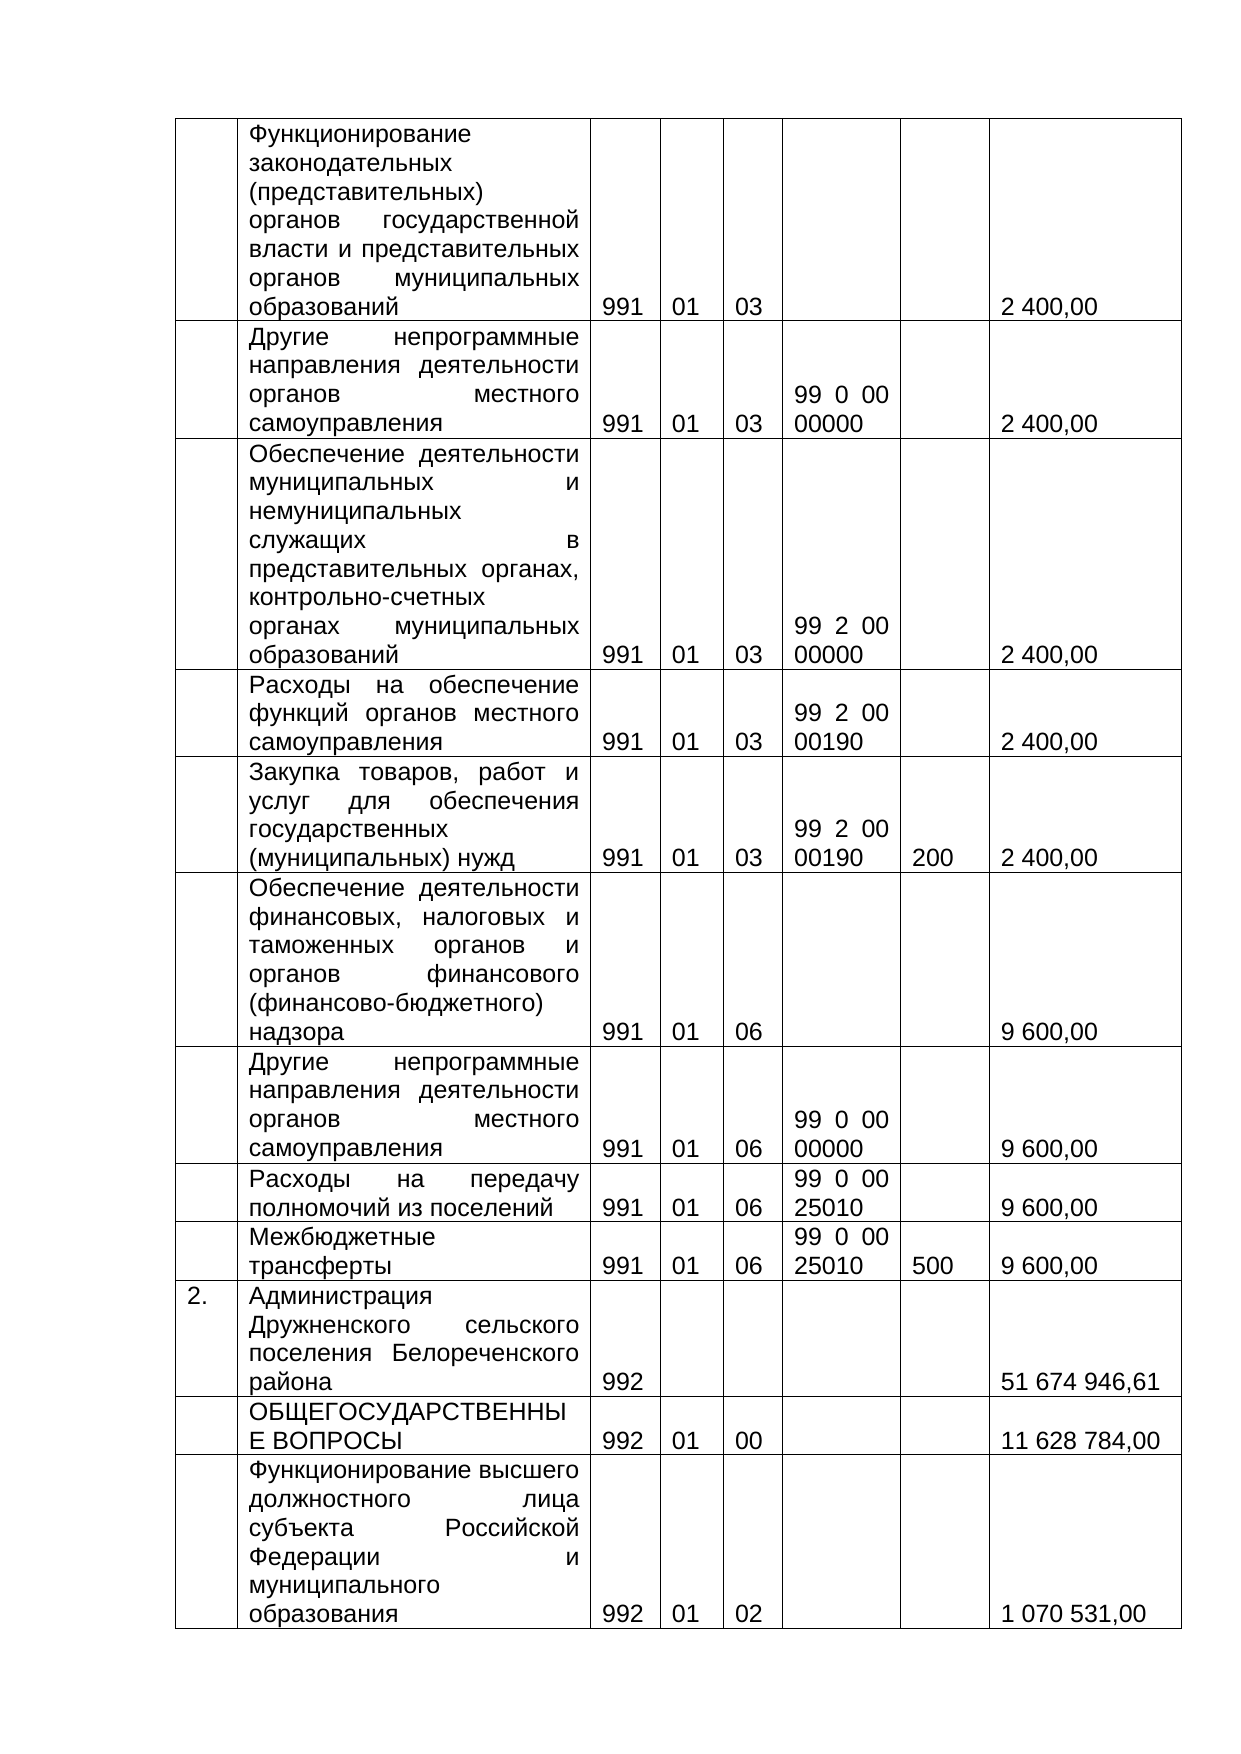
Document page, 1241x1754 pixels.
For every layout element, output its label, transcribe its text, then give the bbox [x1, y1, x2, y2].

table_cell 2 400,00 [990, 439, 1181, 669]
table_cell 01 [661, 757, 723, 872]
table_cell 991 [591, 1047, 660, 1163]
table_cell [901, 1281, 989, 1396]
table_cell 03 [724, 757, 782, 872]
table_cell Администрация Дружненского сельского поселения Белореченского района [238, 1281, 590, 1396]
table_cell [176, 1164, 237, 1221]
table_cell 06 [724, 873, 782, 1046]
table_cell 02 [724, 1455, 782, 1628]
table_cell 03 [724, 670, 782, 756]
table_cell Функционирование законодательных (представительных) органов государственной власти и представительных органов муниципальных образований [238, 119, 590, 320]
table_cell 99 0 00 25010 [783, 1164, 900, 1221]
table_cell [783, 1397, 900, 1454]
table_cell Обеспечение деятельности финансовых, налоговых и таможенных органов и органов финансового (финансово-бюджетного) надзора [238, 873, 590, 1046]
table_cell 9 600,00 [990, 1047, 1181, 1163]
table_cell 991 [591, 1222, 660, 1280]
table_cell 06 [724, 1164, 782, 1221]
table_cell 01 [661, 670, 723, 756]
table_cell 500 [901, 1222, 989, 1280]
table_cell 03 [724, 119, 782, 320]
table_cell 99 0 00 00000 [783, 321, 900, 438]
table_cell 99 2 00 00190 [783, 670, 900, 756]
table_cell [783, 119, 900, 320]
table_cell 2 400,00 [990, 321, 1181, 438]
table_cell [661, 1281, 723, 1396]
table_cell 06 [724, 1222, 782, 1280]
table_cell 01 [661, 119, 723, 320]
table_cell Межбюджетные трансферты [238, 1222, 590, 1280]
table_cell 2. [176, 1281, 237, 1396]
table_cell [176, 439, 237, 669]
table_cell [901, 1397, 989, 1454]
table_cell [176, 1047, 237, 1163]
table_cell [176, 1455, 237, 1628]
table_cell [783, 1281, 900, 1396]
table_cell 2 400,00 [990, 119, 1181, 320]
table_cell Расходы на обеспечение функций органов местного самоуправления [238, 670, 590, 756]
table_cell [176, 873, 237, 1046]
table_cell 2 400,00 [990, 757, 1181, 872]
table_cell [176, 1397, 237, 1454]
table_cell 2 400,00 [990, 670, 1181, 756]
table_cell 01 [661, 439, 723, 669]
table_cell 991 [591, 439, 660, 669]
table_cell [901, 119, 989, 320]
table_cell 01 [661, 873, 723, 1046]
table_cell 991 [591, 670, 660, 756]
table_cell 200 [901, 757, 989, 872]
table_cell ОБЩЕГОСУДАРСТВЕННЫЕ ВОПРОСЫ [238, 1397, 590, 1454]
table_cell [783, 873, 900, 1046]
table_cell 99 2 00 00000 [783, 439, 900, 669]
table_cell 01 [661, 1047, 723, 1163]
table_cell 11 628 784,00 [990, 1397, 1181, 1454]
table_cell 01 [661, 1222, 723, 1280]
table_cell [901, 1164, 989, 1221]
table_cell [901, 1047, 989, 1163]
table_cell 01 [661, 1455, 723, 1628]
table_cell 1 070 531,00 [990, 1455, 1181, 1628]
table_cell [901, 873, 989, 1046]
table_cell 991 [591, 321, 660, 438]
table_cell Другие непрограммные направления деятельности органов местного самоуправления [238, 321, 590, 438]
table_cell 99 2 00 00190 [783, 757, 900, 872]
table_cell 992 [591, 1397, 660, 1454]
table_cell 991 [591, 1164, 660, 1221]
table_cell [901, 1455, 989, 1628]
table_cell 992 [591, 1281, 660, 1396]
table_cell 9 600,00 [990, 873, 1181, 1046]
table_cell 01 [661, 321, 723, 438]
table_cell 992 [591, 1455, 660, 1628]
table_cell [901, 321, 989, 438]
table_cell [176, 670, 237, 756]
table_cell 991 [591, 119, 660, 320]
table_cell 9 600,00 [990, 1222, 1181, 1280]
table_cell 03 [724, 321, 782, 438]
table_cell [724, 1281, 782, 1396]
table_cell 991 [591, 873, 660, 1046]
table_cell [176, 1222, 237, 1280]
table_cell 06 [724, 1047, 782, 1163]
table_cell Расходы на передачу полномочий из поселений [238, 1164, 590, 1221]
table_cell 51 674 946,61 [990, 1281, 1181, 1396]
table_cell 9 600,00 [990, 1164, 1181, 1221]
table_cell 99 0 00 25010 [783, 1222, 900, 1280]
table_cell [176, 757, 237, 872]
table_cell Обеспечение деятельности муниципальных и немуниципальных служащих в представительных органах, контрольно-счетных органах муниципальных образований [238, 439, 590, 669]
table_cell [783, 1455, 900, 1628]
table_cell Закупка товаров, работ и услуг для обеспечения государственных (муниципальных) нужд [238, 757, 590, 872]
table_cell [176, 321, 237, 438]
table_cell Функционирование высшего должностного лица субъекта Российской Федерации и муниципального образования [238, 1455, 590, 1628]
table_cell 00 [724, 1397, 782, 1454]
table_cell 991 [591, 757, 660, 872]
table_cell 99 0 00 00000 [783, 1047, 900, 1163]
table_cell 03 [724, 439, 782, 669]
table_cell [901, 439, 989, 669]
table_cell Другие непрограммные направления деятельности органов местного самоуправления [238, 1047, 590, 1163]
table_cell 01 [661, 1397, 723, 1454]
table_cell 01 [661, 1164, 723, 1221]
table_cell [176, 119, 237, 320]
table_cell [901, 670, 989, 756]
